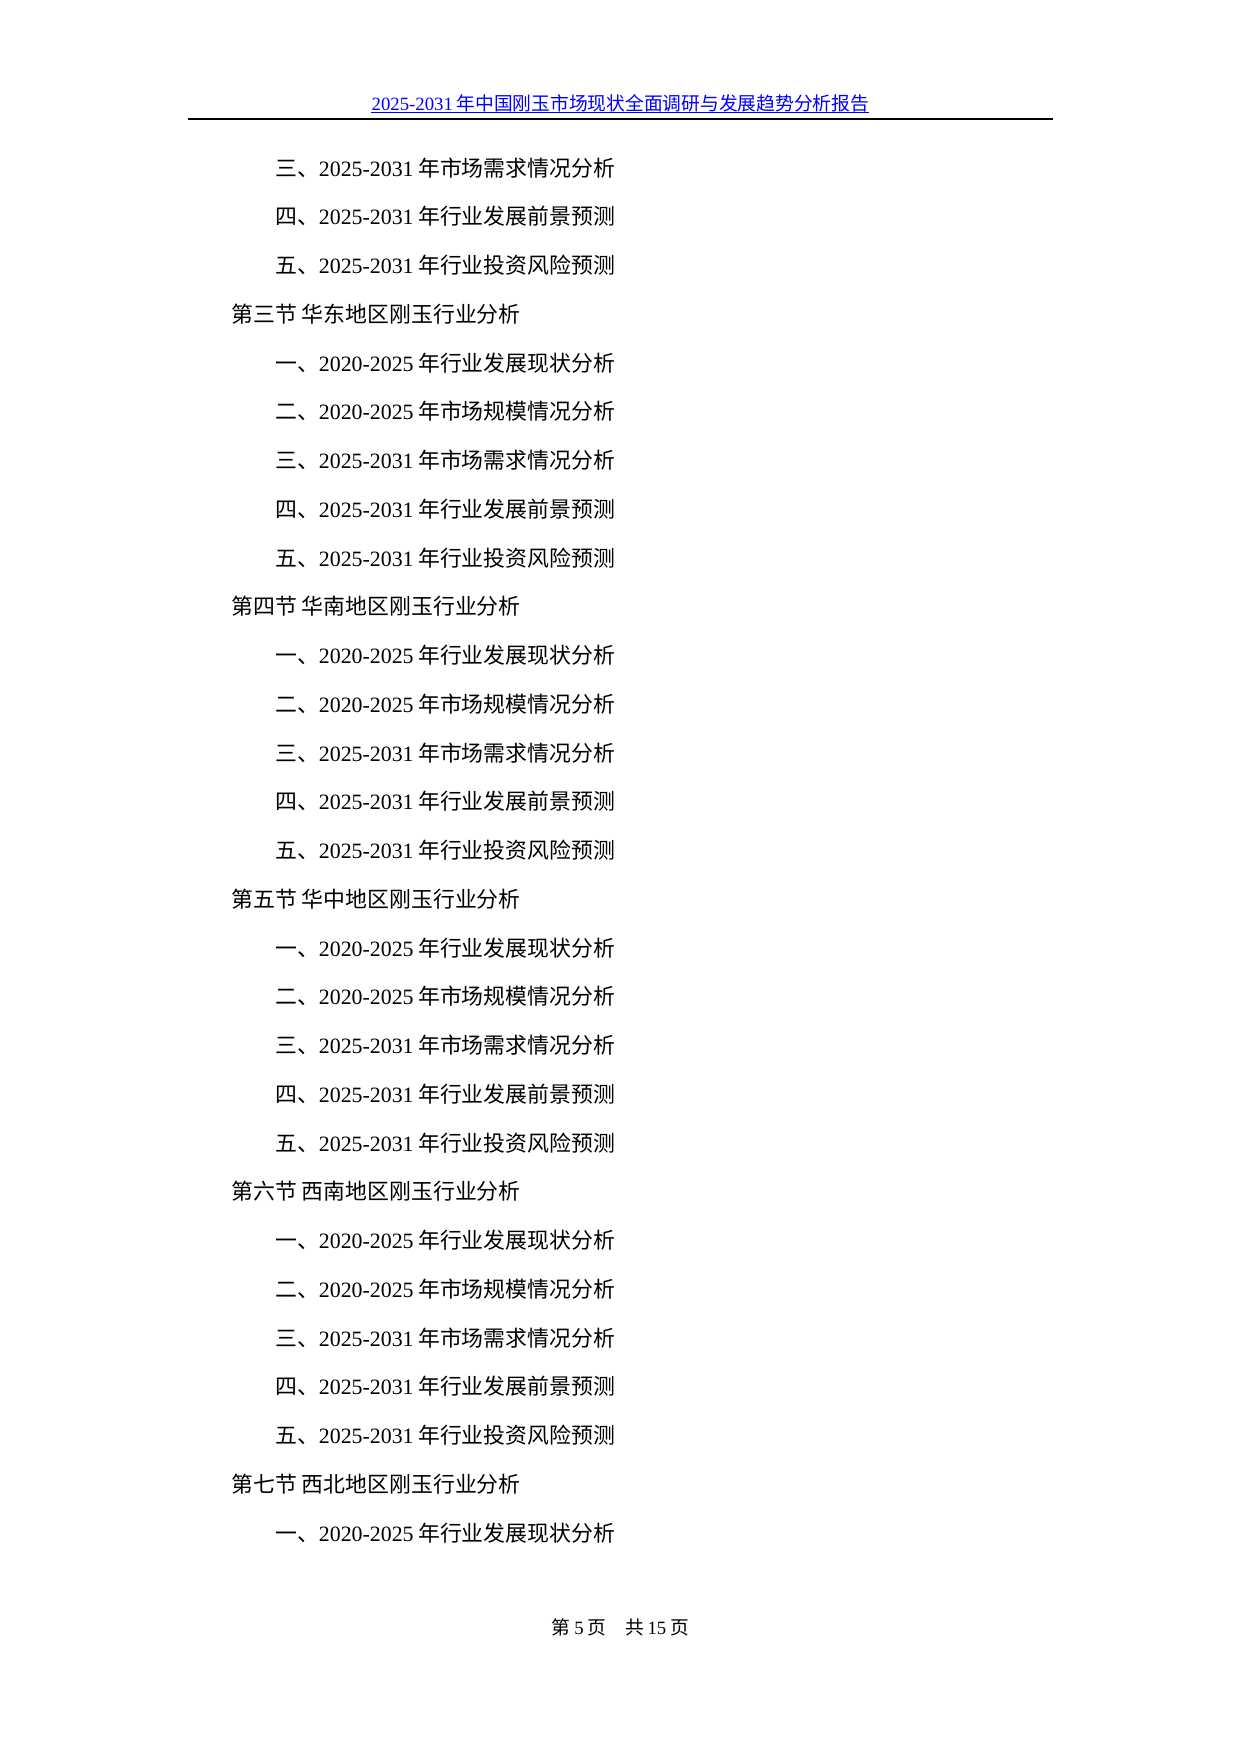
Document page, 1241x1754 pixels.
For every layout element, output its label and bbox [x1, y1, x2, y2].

text [187, 150, 1053, 1548]
